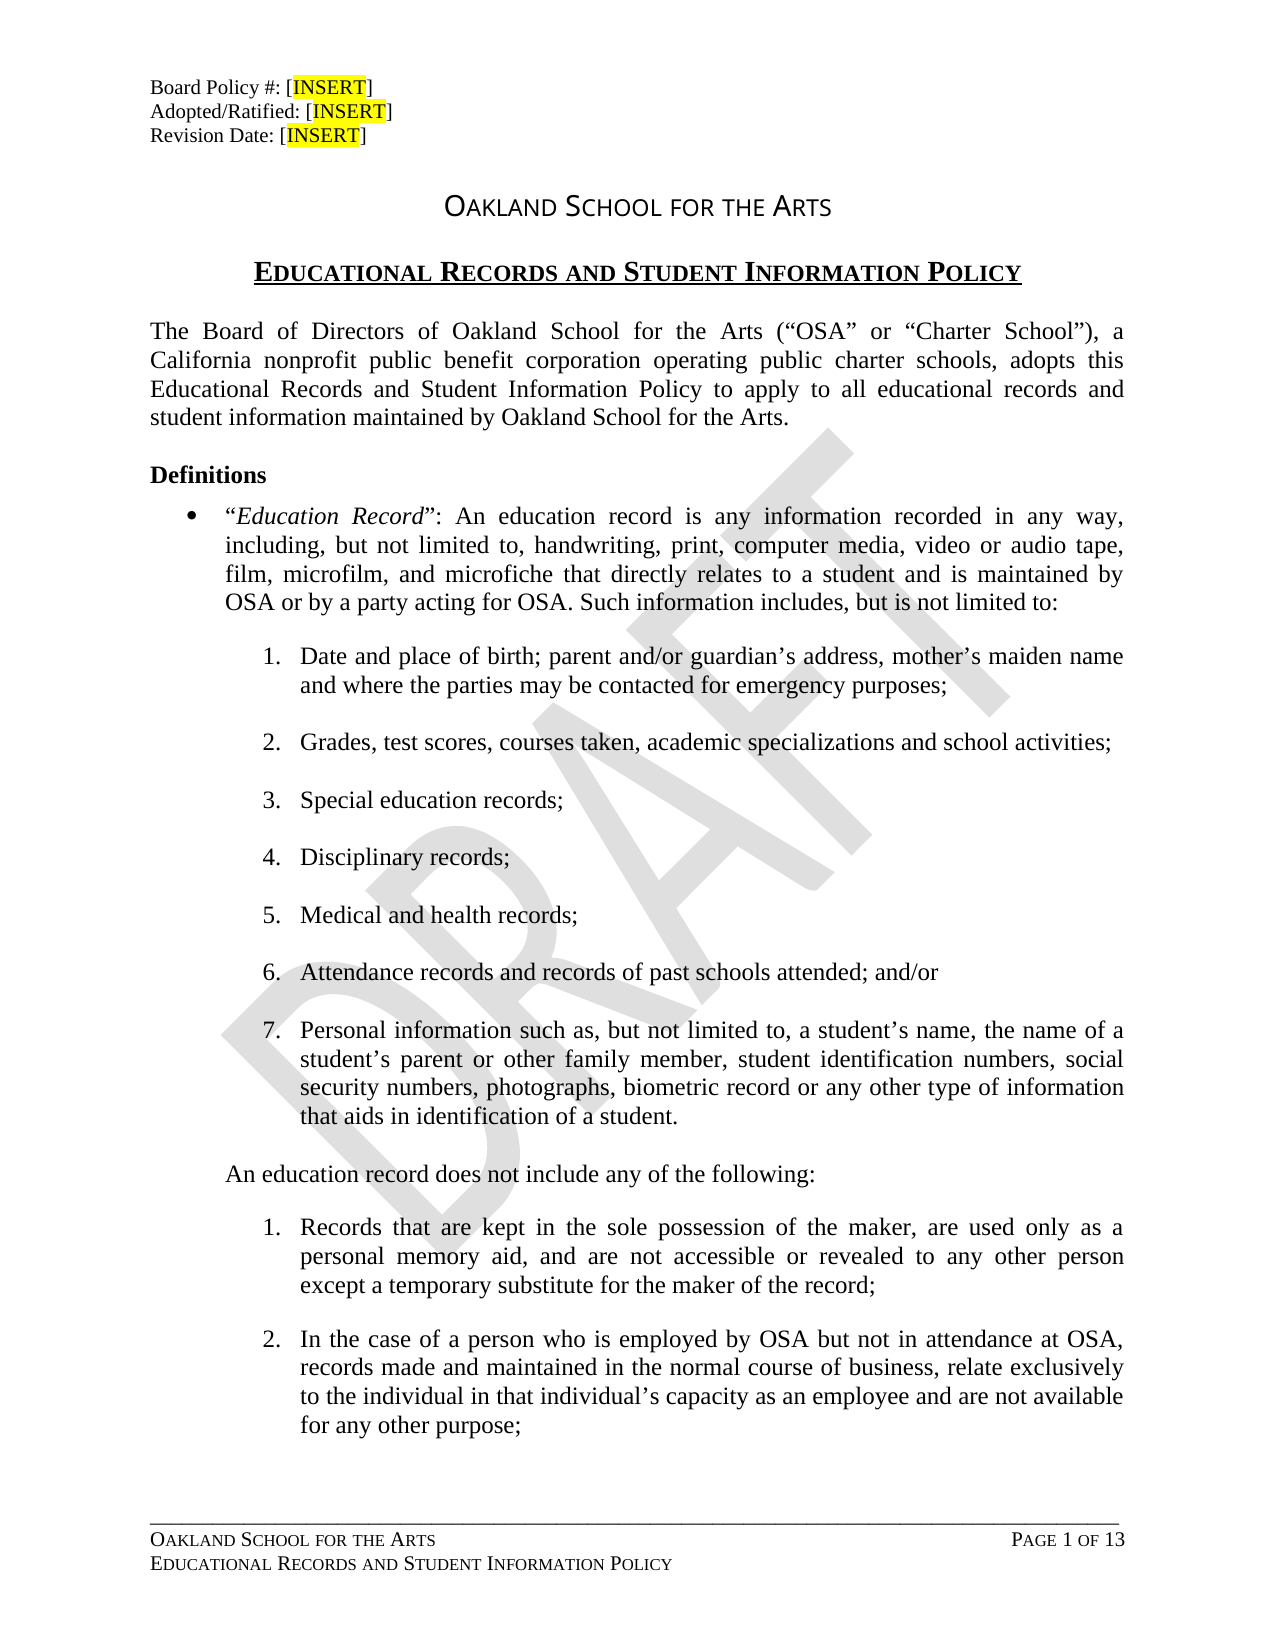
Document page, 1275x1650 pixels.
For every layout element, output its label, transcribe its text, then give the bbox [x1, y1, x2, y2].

list Medical and health records; [262, 900, 1125, 929]
subtitle “Education Record”: An education record is any information recorded in any way, including, but not limited to, handwriting, print, computer media, video or audio tape, film, microfilm, and microfiche that directly relates to a student and is maintained by OSA or by a party acting for OSA. Such information includes, but is not limited to: [187, 501, 1125, 616]
list Grades, test scores, courses taken, academic specializations and school activities; [262, 727, 1125, 756]
list Date and place of birth; parent and/or guardian’s address, mother’s maiden name and where the parties may be contacted for emergency purposes; [262, 641, 1125, 699]
text The Board of Directors of Oakland School for the Arts (“OSA” or “Charter School”), a California nonprofit public benefit corporation operating public charter schools, adopts this Educational Records and Student Information Policy to apply to all educational records and student information maintained by Oakland School for the Arts. [150, 316, 1125, 431]
list Records that are kept in the sole possession of the maker, are used only as a personal memory aid, and are not accessible or revealed to any other person except a temporary substitute for the maker of the record; [262, 1212, 1125, 1299]
list Disciplinary records; [262, 842, 1125, 871]
text Educational Records and Student Information Policy [150, 254, 1125, 287]
list Attendance records and records of past schools attended; and/or [262, 957, 1125, 986]
text Definitions [150, 460, 1125, 489]
text An education record does not include any of the following: [225, 1159, 1125, 1187]
list Special education records; [262, 785, 1125, 814]
list In the case of a person who is employed by OSA but not in attendance at OSA, records made and maintained in the normal course of business, relate exclusively to the individual in that individual’s capacity as an employee and are not available for any other purpose; [262, 1324, 1125, 1439]
list Personal information such as, but not limited to, a student’s name, the name of a student’s parent or other family member, student identification numbers, social security numbers, photographs, biometric record or any other type of information that aids in identification of a student. [262, 1015, 1125, 1130]
text Oakland School for the Arts [150, 186, 1125, 225]
